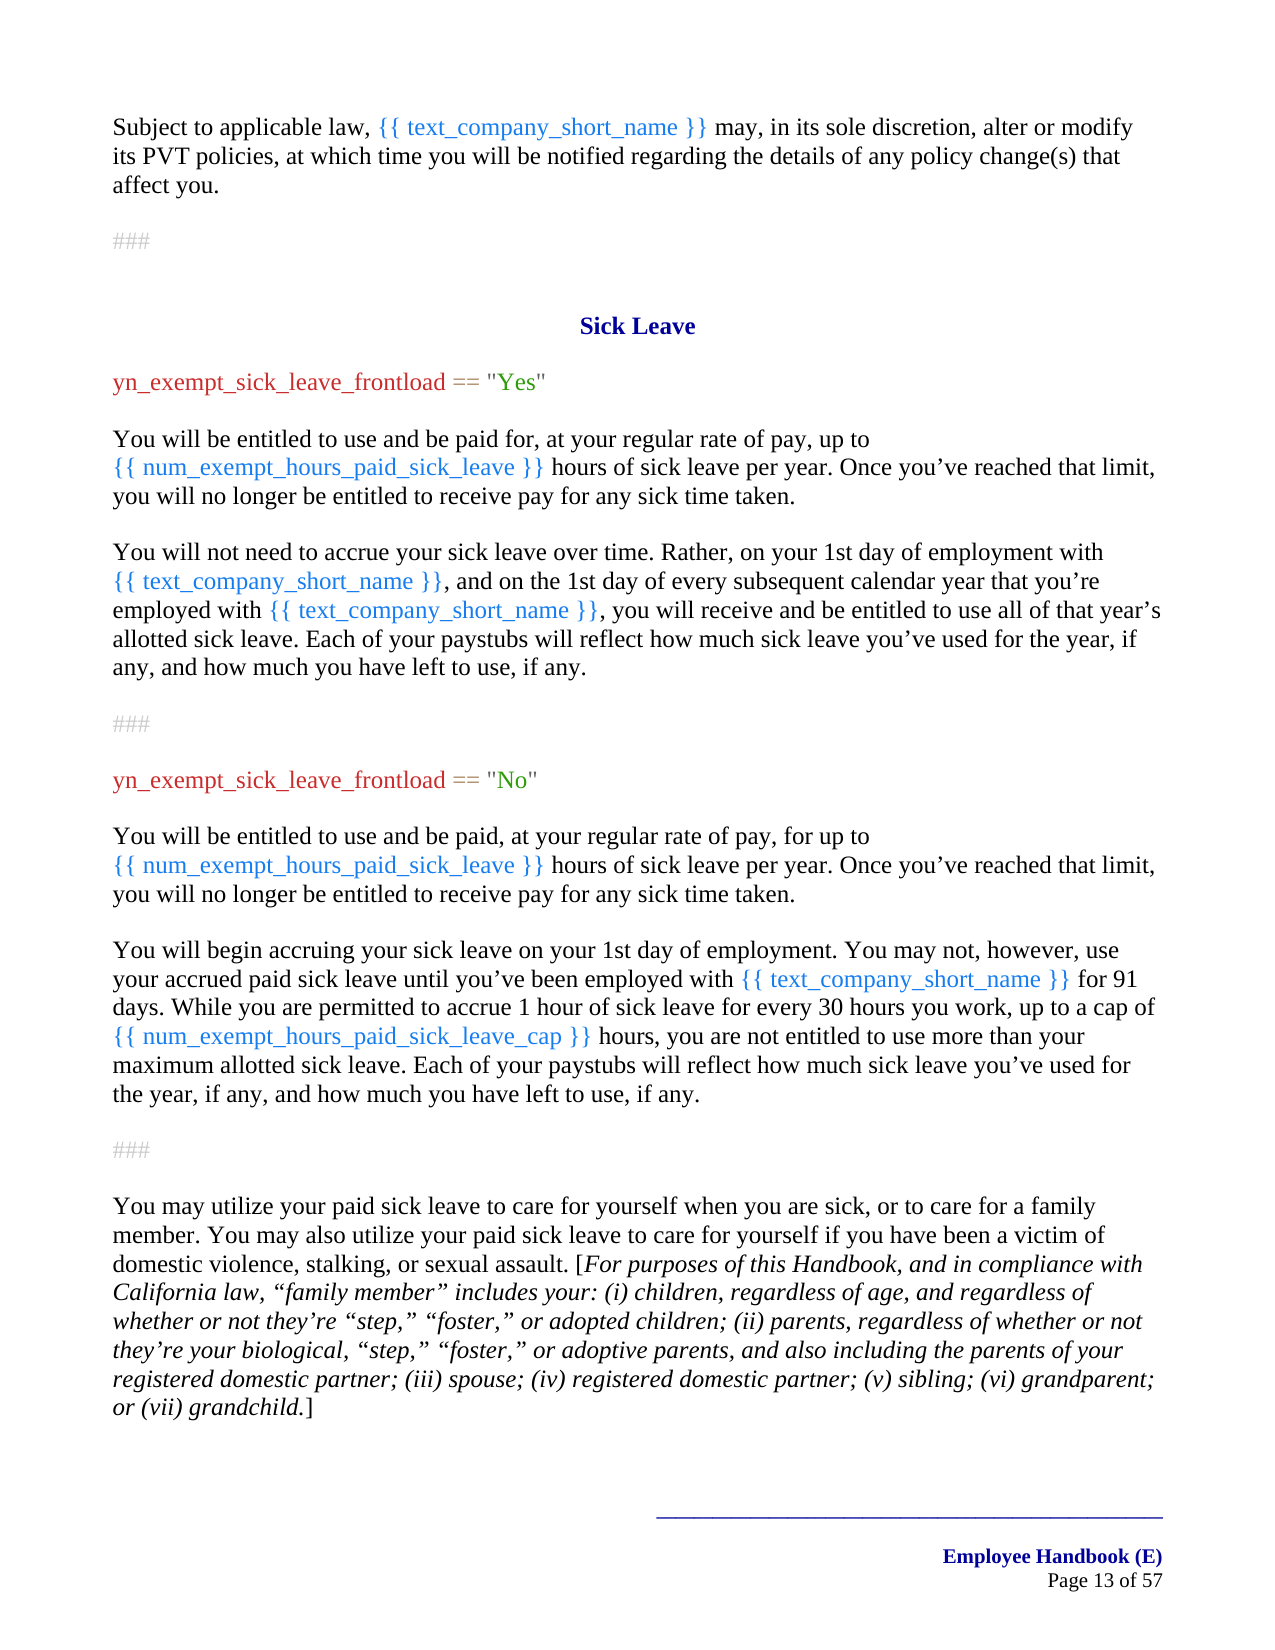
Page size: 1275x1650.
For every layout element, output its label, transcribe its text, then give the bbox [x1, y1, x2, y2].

text Subject to applicable law, may, in its sole discretion, alter or modify its PVT policies, at which time you will be notified regarding the details of any policy change(s) that affect you. [112, 112, 1162, 199]
subtitle Sick Leave [112, 282, 1162, 340]
text You may utilize your paid sick leave to care for yourself when you are sick, or to care for a family member. You may also utilize your paid sick leave to care for yourself if you have been a victim of domestic violence, stalking, or sexual assault. [For purposes of this Handbook, and in compliance with California law, “family member” includes your: (i) children, regardless of age, and regardless of whether or not they’re “step,” “foster,” or adopted children; (ii) parents, regardless of whether or not they’re your biological, “step,” “foster,” or adoptive parents, and also including the parents of your registered domestic partner; (iii) spouse; (iv) registered domestic partner; (v) sibling; (vi) grandparent; or (vii) grandchild.] [112, 1191, 1162, 1421]
text You will not need to accrue your sick leave over time. Rather, on your 1st day of employment with , and on the 1st day of every subsequent calendar year that you’re employed with , you will receive and be entitled to use all of that year’s allotted sick leave. Each of your paystubs will reflect how much sick leave you’ve used for the year, if any, and how much you have left to use, if any. [112, 537, 1162, 681]
text You will be entitled to use and be paid for, at your regular rate of pay, up to hours of sick leave per year. Once you’ve reached that limit, you will no longer be entitled to receive pay for any sick time taken. [112, 424, 1162, 510]
text You will be entitled to use and be paid, at your regular rate of pay, for up to hours of sick leave per year. Once you’ve reached that limit, you will no longer be entitled to receive pay for any sick time taken. [112, 821, 1162, 907]
text You will begin accruing your sick leave on your 1st day of employment. You may not, however, use your accrued paid sick leave until you’ve been employed with for 91 days. While you are permitted to accrue 1 hour of sick leave for every 30 hours you work, up to a cap of hours, you are not entitled to use more than your maximum allotted sick leave. Each of your paystubs will reflect how much sick leave you’ve used for the year, if any, and how much you have left to use, if any. [112, 935, 1162, 1107]
